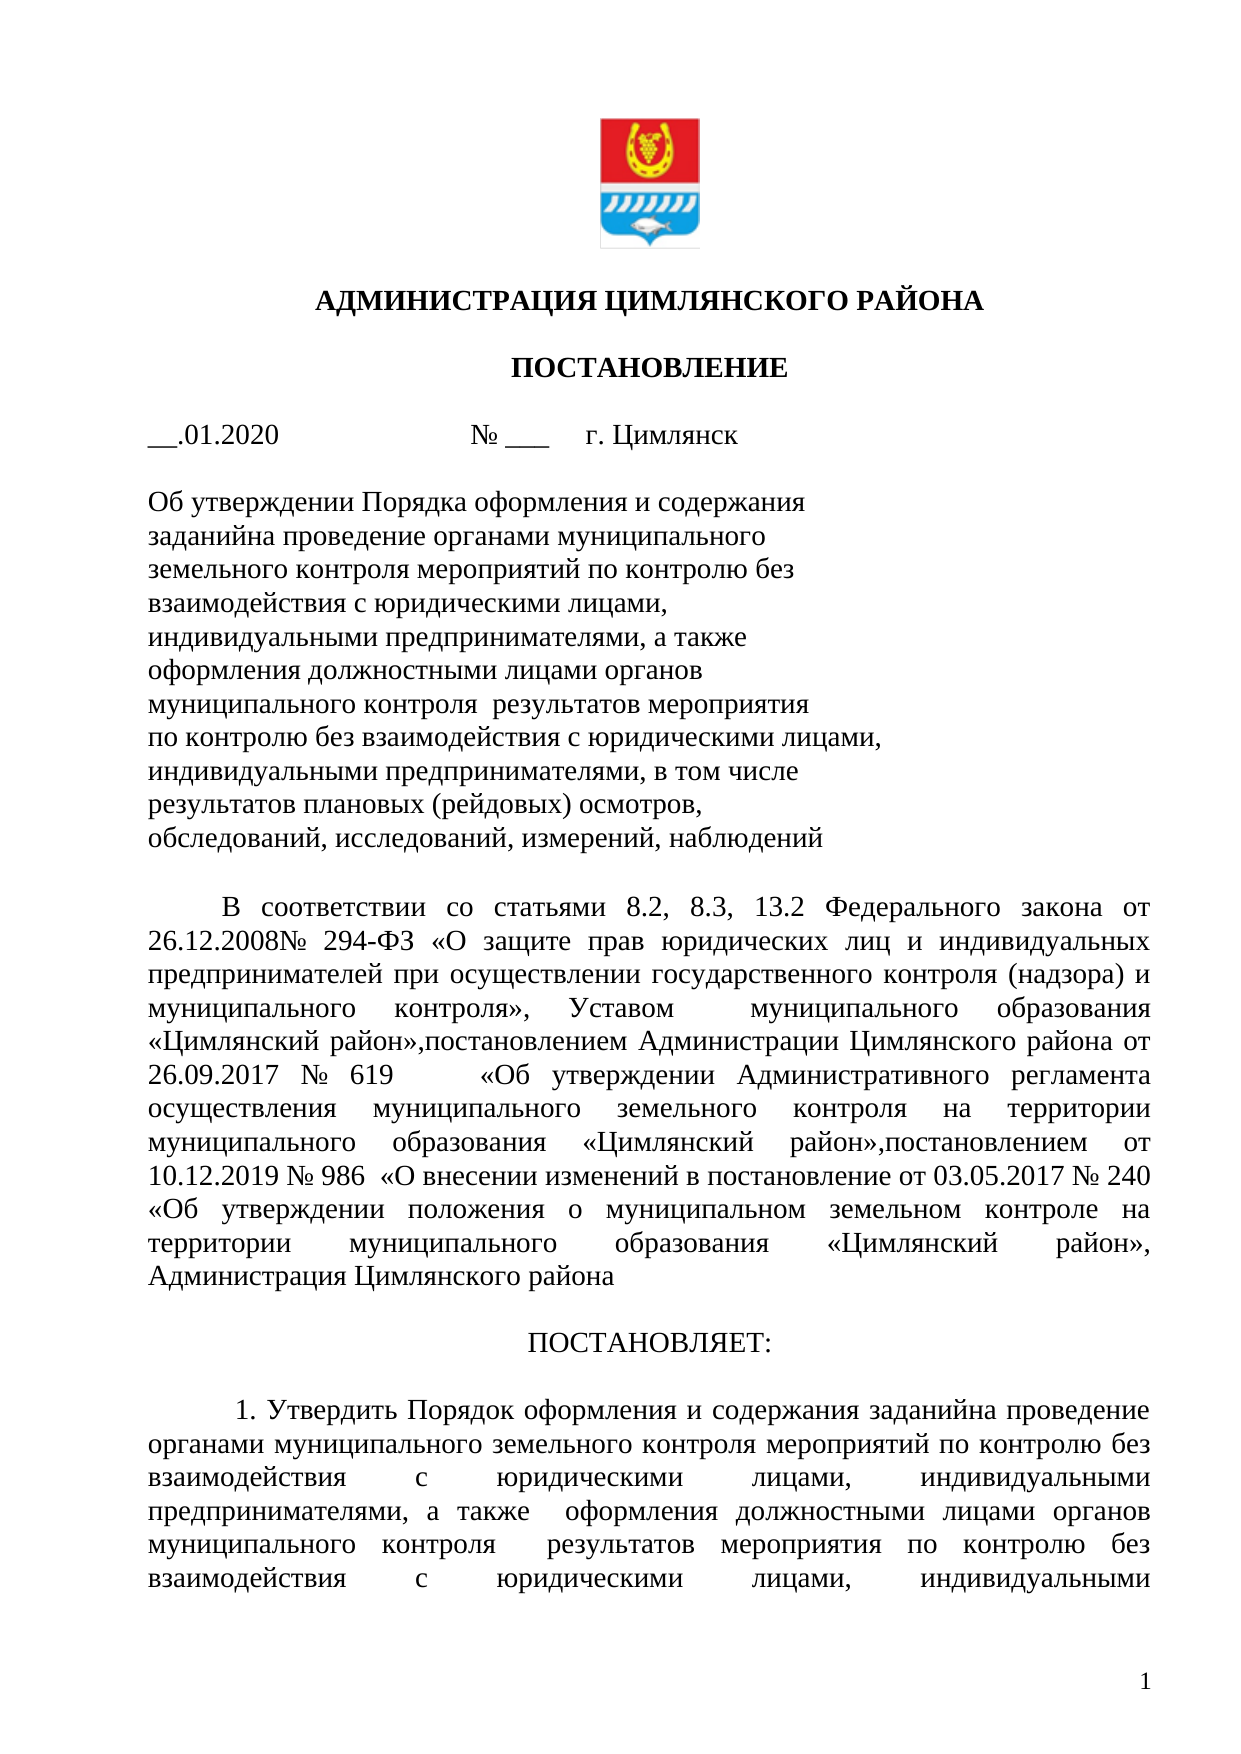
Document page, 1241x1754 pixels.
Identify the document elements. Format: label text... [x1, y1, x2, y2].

text администрациЯ Цимлянского района [148, 283, 1152, 317]
text Об утверждении Порядка оформления и содержания [148, 484, 1152, 518]
text оформления должностными лицами органов [148, 652, 1152, 686]
text муниципального контроля результатов мероприятия [148, 686, 1152, 719]
text В соответствии со статьями 8.2, 8.3, 13.2 Федерального закона от 26.12.2008№ 294-ФЗ «О защите прав юридических лиц и индивидуальных предпринимателей при осуществлении государственного контроля (надзора) и муниципального контроля», Уставом муниципального образования «Цимлянский район»,постановлением Администрации Цимлянского района от 26.09.2017 № 619 «Об утверждении Административного регламента осуществления муниципального земельного контроля на территории муниципального образования «Цимлянский район»,постановлением от 10.12.2019 № 986 «О внесении изменений в постановление от № 240 «Об утверждении положения о муниципальном земельном контроле на территории муниципального образования «Цимлянский район», Администрация Цимлянского района [148, 889, 1152, 1292]
text результатов плановых (рейдовых) осмотров, [148, 786, 1152, 820]
text ПОСТАНОВЛЕНИЕ [148, 350, 1152, 384]
text __.01.2020 № ___ г. Цимлянск [148, 417, 1152, 451]
text обследований, исследований, измерений, наблюдений [148, 820, 1152, 853]
text индивидуальными предпринимателями, в том числе [148, 753, 1152, 786]
text земельного контроля мероприятий по контролю без [148, 552, 1152, 585]
text по контролю без взаимодействия с юридическими лицами, [148, 719, 1152, 753]
text индивидуальными предпринимателями, а также [148, 619, 1152, 652]
picture [599, 118, 700, 250]
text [148, 1392, 1152, 1594]
text заданийна проведение органами муниципального [148, 518, 1152, 552]
text ПОСТАНОВЛЯЕТ: [148, 1325, 1152, 1359]
text взаимодействия с юридическими лицами, [148, 585, 1152, 619]
